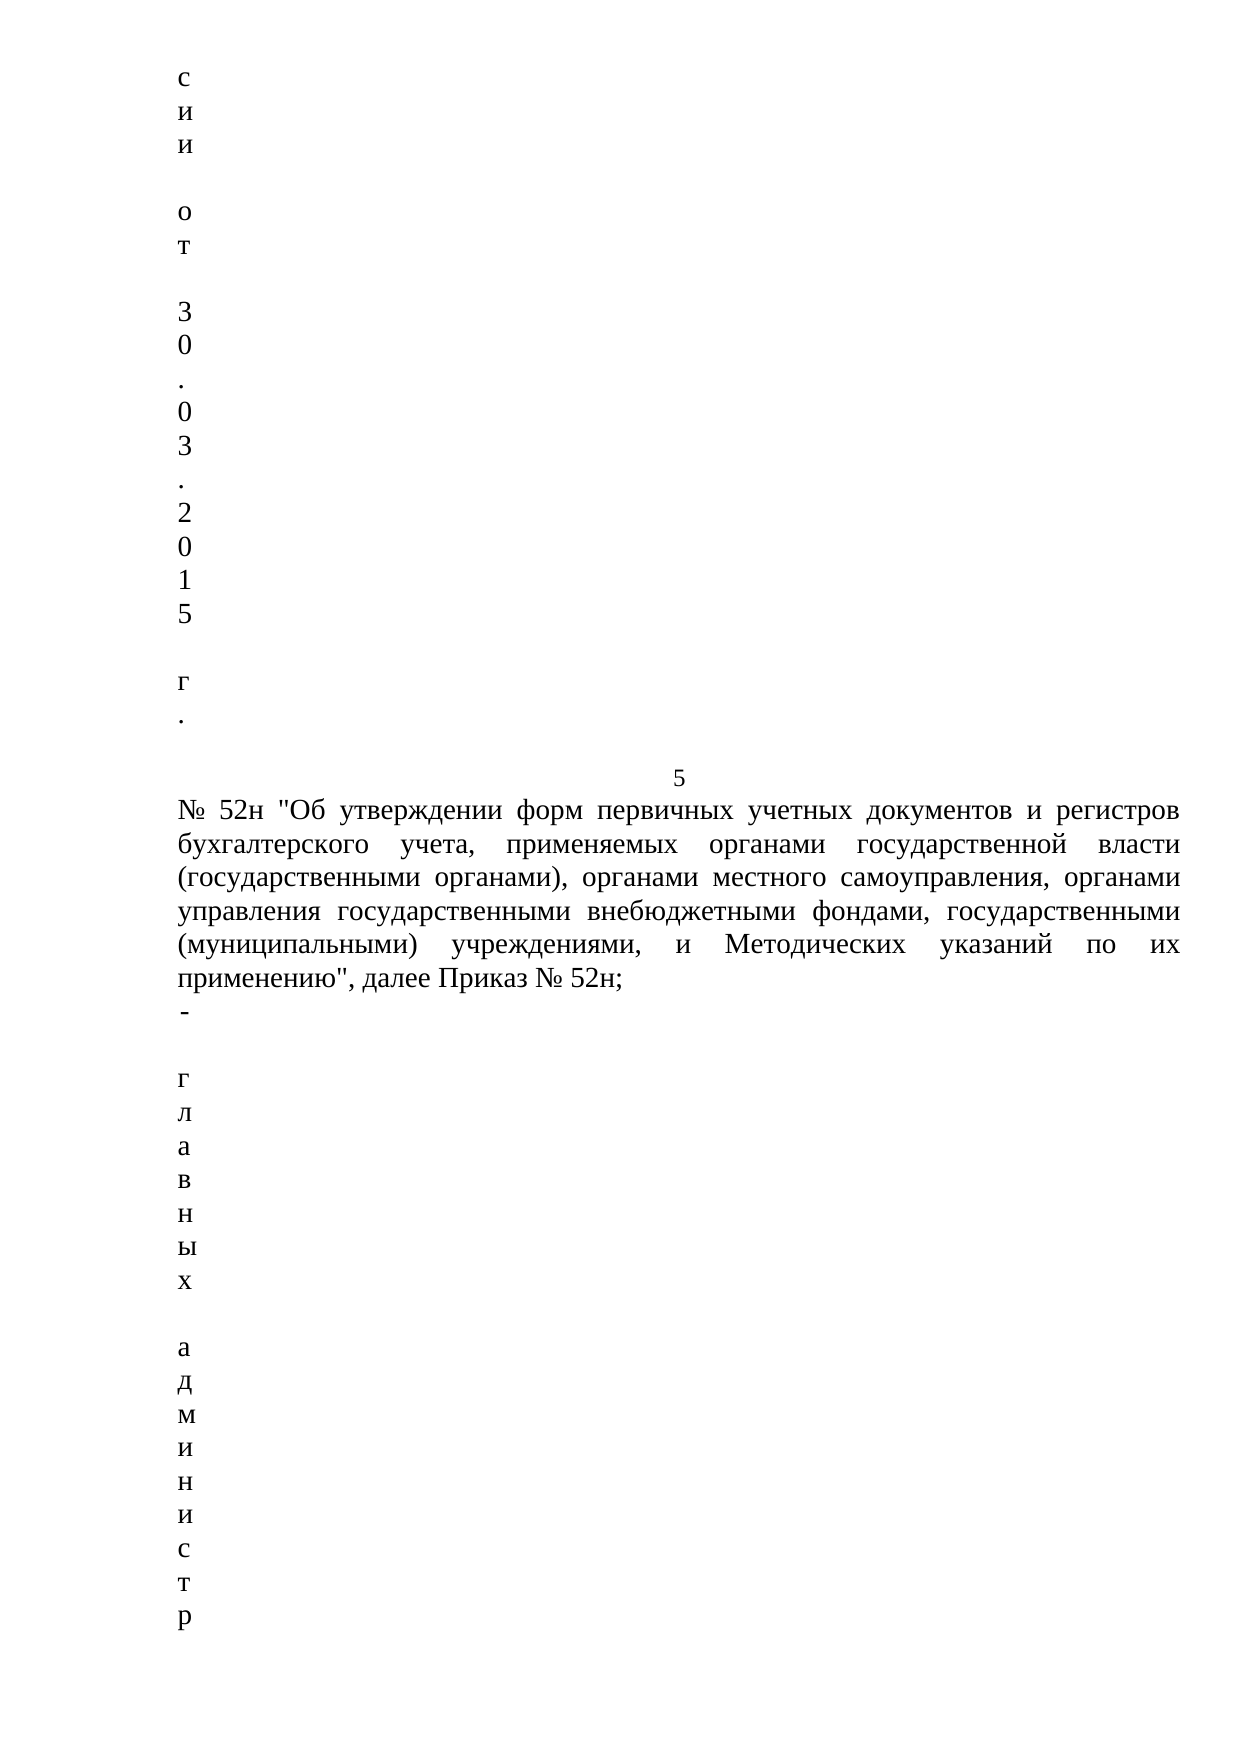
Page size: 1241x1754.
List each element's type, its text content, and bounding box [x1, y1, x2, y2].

text № 52н "Об утверждении форм первичных учетных документов и регистров бухгалтерского учета, применяемых органами государственной власти (государственными органами), органами местного самоуправления, органами управления государственными внебюджетными фондами, государственными (муниципальными) учреждениями, и Методических указаний по их применению", далее Приказ № 52н; [177, 792, 1181, 993]
text 5 [177, 763, 1181, 792]
